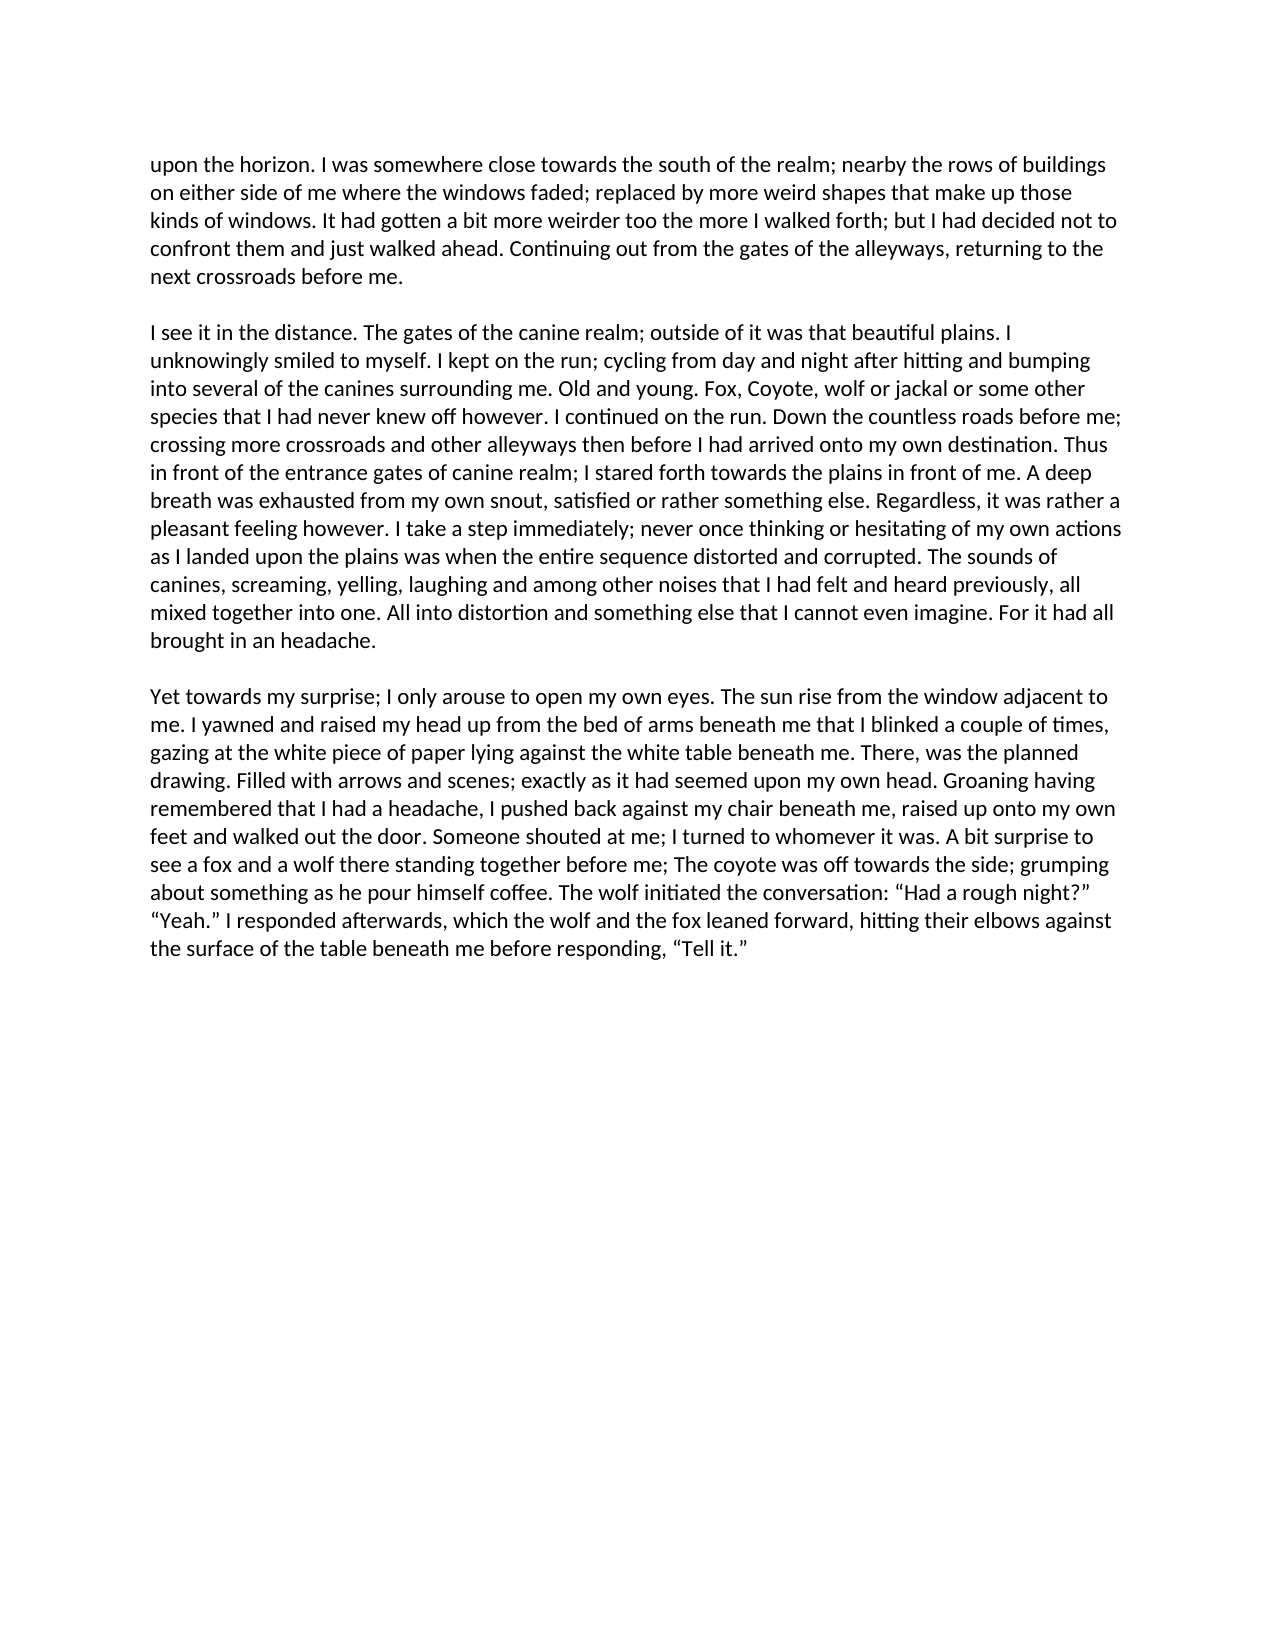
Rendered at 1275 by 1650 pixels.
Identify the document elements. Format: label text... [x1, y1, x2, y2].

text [150, 150, 1125, 290]
text I see it in the distance. The gates of the canine realm; outside of it was that beautiful plains. I unknowingly smiled to myself. I kept on the run; cycling from day and night after hitting and bumping into several of the canines surrounding me. Old and young. Fox, Coyote, wolf or jackal or some other species that I had never knew off however. I continued on the run. Down the countless roads before me; crossing more crossroads and other alleyways then before I had arrived onto my own destination. Thus in front of the entrance gates of canine realm; I stared forth towards the plains in front of me. A deep breath was exhausted from my own snout, satisfied or rather something else. Regardless, it was rather a pleasant feeling however. I take a step immediately; never once thinking or hesitating of my own actions as I landed upon the plains was when the entire sequence distorted and corrupted. The sounds of canines, screaming, yelling, laughing and among other noises that I had felt and heard previously, all mixed together into one. All into distortion and something else that I cannot even imagine. For it had all brought in an headache. [150, 318, 1125, 654]
text Yet towards my surprise; I only arouse to open my own eyes. The sun rise from the window adjacent to me. I yawned and raised my head up from the bed of arms beneath me that I blinked a couple of times, gazing at the white piece of paper lying against the white table beneath me. There, was the planned drawing. Filled with arrows and scenes; exactly as it had seemed upon my own head. Groaning having remembered that I had a headache, I pushed back against my chair beneath me, raised up onto my own feet and walked out the door. Someone shouted at me; I turned to whomever it was. A bit surprise to see a fox and a wolf there standing together before me; The coyote was off towards the side; grumping about something as he pour himself coffee. The wolf initiated the conversation: “Had a rough night?” “Yeah.” I responded afterwards, which the wolf and the fox leaned forward, hitting their elbows against the surface of the table beneath me before responding, “Tell it.” [150, 682, 1125, 963]
